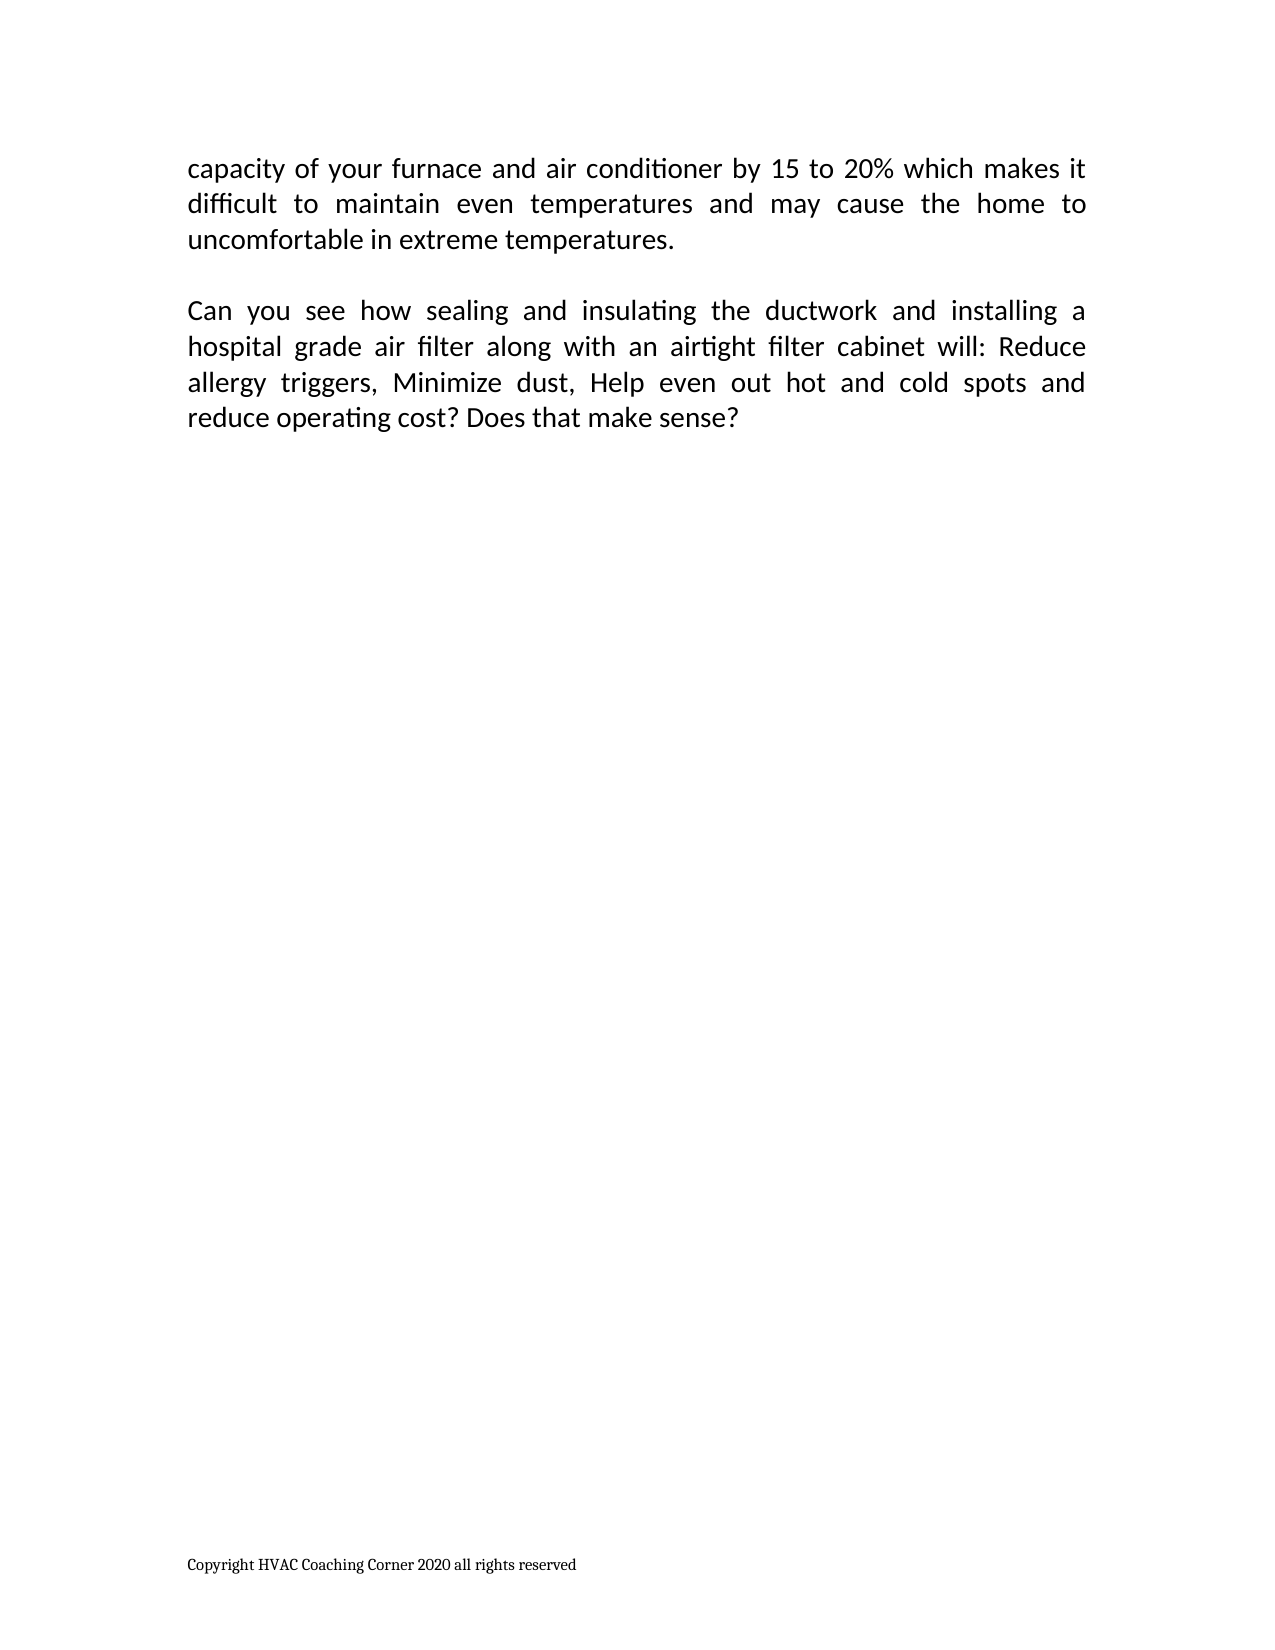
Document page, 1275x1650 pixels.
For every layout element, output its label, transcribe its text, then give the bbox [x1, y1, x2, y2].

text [187, 150, 1087, 257]
text Can you see how sealing and insulating the ductwork and installing a hospital grade air filter along with an airtight filter cabinet will: Reduce allergy triggers, Minimize dust, Help even out hot and cold spots and reduce operating cost? Does that make sense? [187, 292, 1087, 435]
